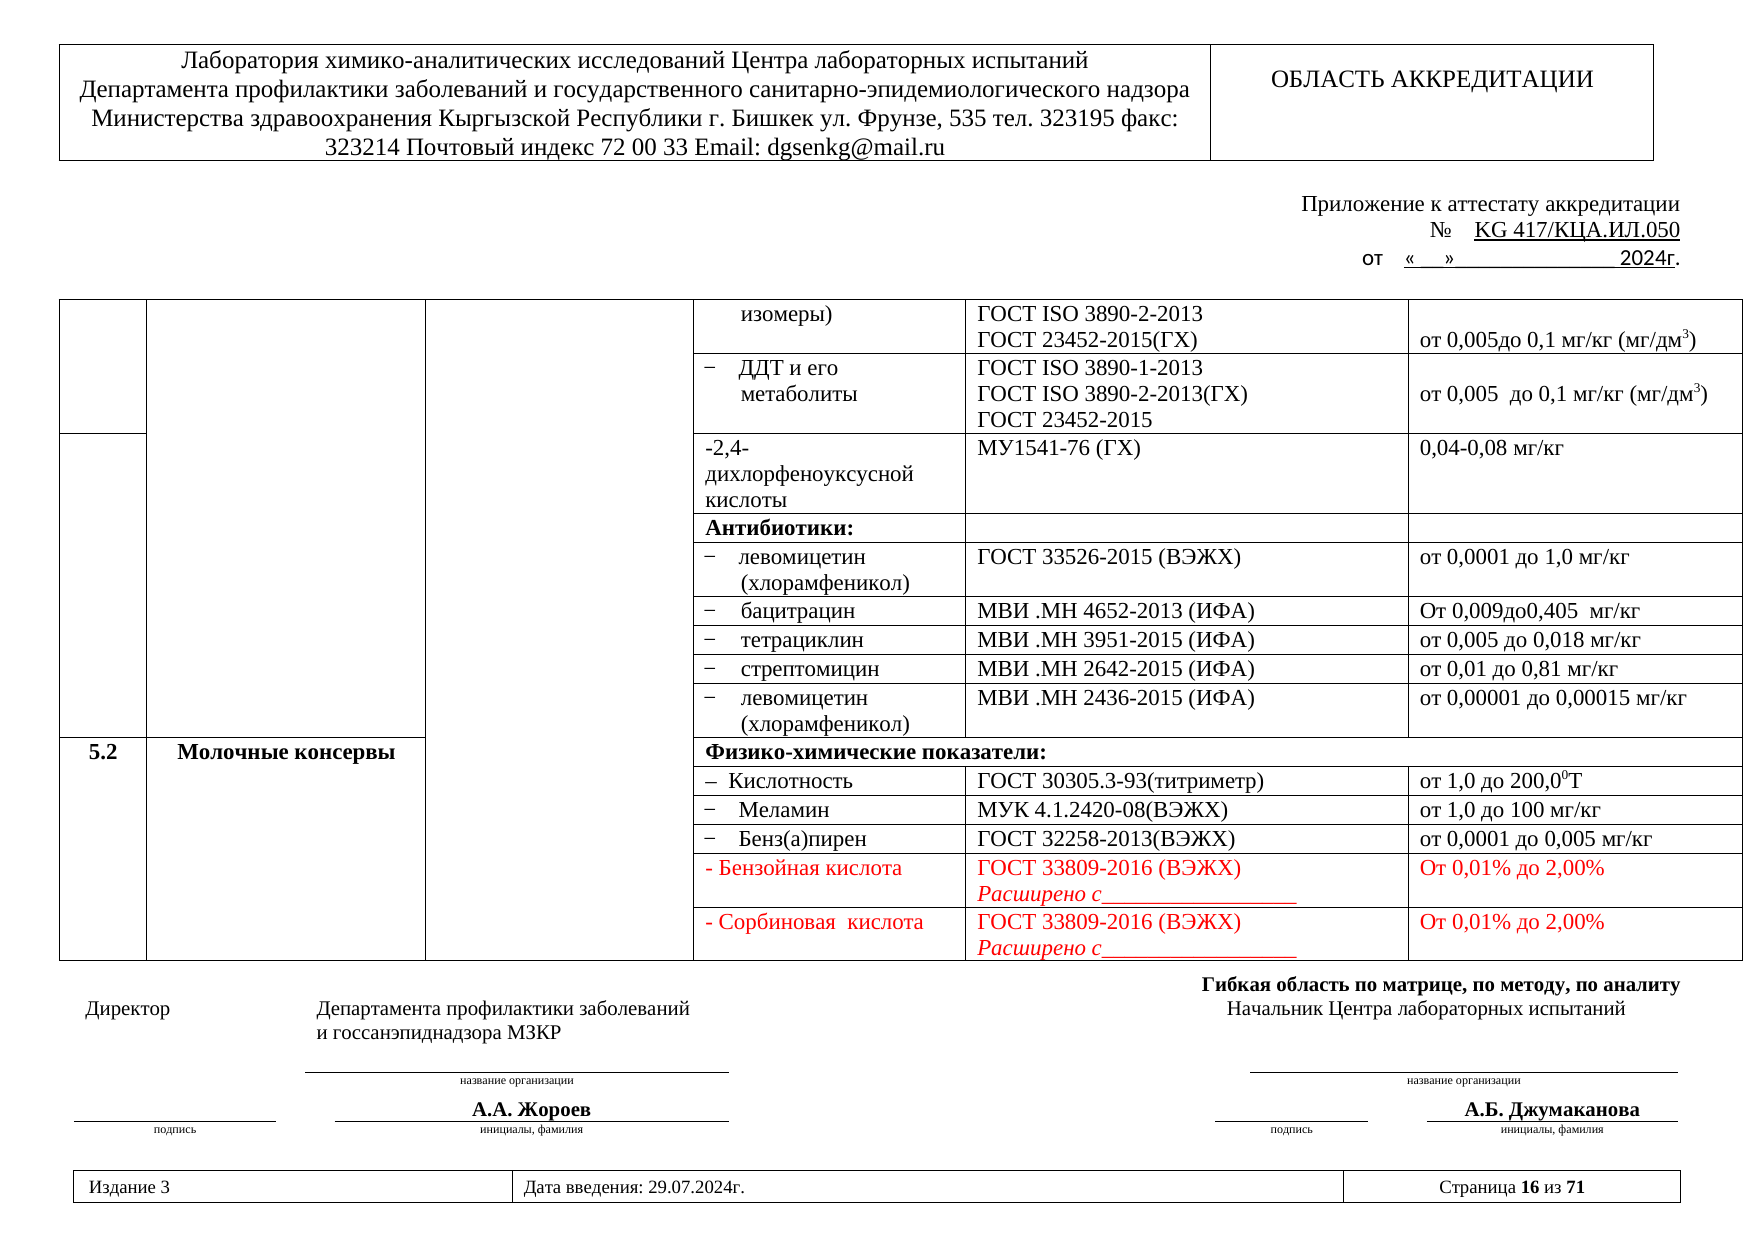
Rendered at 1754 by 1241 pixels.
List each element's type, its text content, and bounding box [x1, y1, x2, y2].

table_cell от 0,005 до 0,1 мг/кг (мг/дм3) [1409, 354, 1742, 433]
table_cell от 0,01 до 0,81 мг/кг [1409, 655, 1742, 683]
table_cell Физико-химические показатели: [694, 738, 1742, 766]
table_cell [60, 434, 146, 737]
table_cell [694, 300, 965, 353]
table_cell - Сорбиновая кислота [694, 908, 965, 960]
table_cell Бенз(а)пирен [694, 825, 965, 853]
table_cell от 1,0 до 100 мг/кг [1409, 796, 1742, 824]
table_cell МУ1541-76 (ГХ) [966, 434, 1408, 513]
table_cell от 0,00001 до 0,00015 мг/кг [1409, 684, 1742, 737]
table_cell – Кислотность [694, 767, 965, 795]
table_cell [1409, 300, 1742, 353]
table_cell стрептомицин [694, 655, 965, 683]
table_cell МВИ .МН 2642-2015 (ИФА) [966, 655, 1408, 683]
table_cell [1409, 514, 1742, 542]
table_cell ДДТ и его метаболиты [694, 354, 965, 433]
table_cell От 0,009до0,405 мг/кг [1409, 597, 1742, 625]
table_cell от 0,0001 до 1,0 мг/кг [1409, 543, 1742, 596]
table_cell МВИ .МН 3951-2015 (ИФА) [966, 626, 1408, 654]
table_cell Меламин [694, 796, 965, 824]
table_cell от 0,0001 до 0,005 мг/кг [1409, 825, 1742, 853]
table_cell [966, 300, 1408, 353]
table_cell Антибиотики: [694, 514, 965, 542]
table_cell ГОСТ 33526-2015 (ВЭЖХ) [966, 543, 1408, 596]
table_cell МВИ .МН 2436-2015 (ИФА) [966, 684, 1408, 737]
table_cell от 0,005 до 0,018 мг/кг [1409, 626, 1742, 654]
table_cell От 0,01% до 2,00% [1409, 908, 1742, 960]
table_cell левомицетин (хлорамфеникол) [694, 543, 965, 596]
table_cell 0,04-0,08 мг/кг [1409, 434, 1742, 513]
table_cell 5.2 [60, 738, 146, 960]
table_cell от 1,0 до 200,00Т [1409, 767, 1742, 795]
table_cell Молочные консервы [147, 738, 425, 960]
table_cell -2,4-дихлорфеноуксусной кислоты [694, 434, 965, 513]
table_cell От 0,01% до 2,00% [1409, 854, 1742, 907]
table_cell [966, 514, 1408, 542]
table_cell - Бензойная кислота [694, 854, 965, 907]
table_cell ГОСТ ISO 3890-1-2013 ГОСТ ISO 3890-2-2013(ГХ) ГОСТ 23452-2015 [966, 354, 1408, 433]
table_cell тетрациклин [694, 626, 965, 654]
table_cell бацитрацин [694, 597, 965, 625]
table_cell ГОСТ 33809-2016 (ВЭЖХ) Расширено с_________________ [966, 908, 1408, 960]
table_cell ГОСТ 30305.3-93(титриметр) [966, 767, 1408, 795]
table_cell ГОСТ 32258-2013(ВЭЖХ) [966, 825, 1408, 853]
table_cell МВИ .МН 4652-2013 (ИФА) [966, 597, 1408, 625]
table_cell ГОСТ 33809-2016 (ВЭЖХ) Расширено с_________________ [966, 854, 1408, 907]
table_cell левомицетин (хлорамфеникол) [694, 684, 965, 737]
table_cell МУК 4.1.2420-08(ВЭЖХ) [966, 796, 1408, 824]
